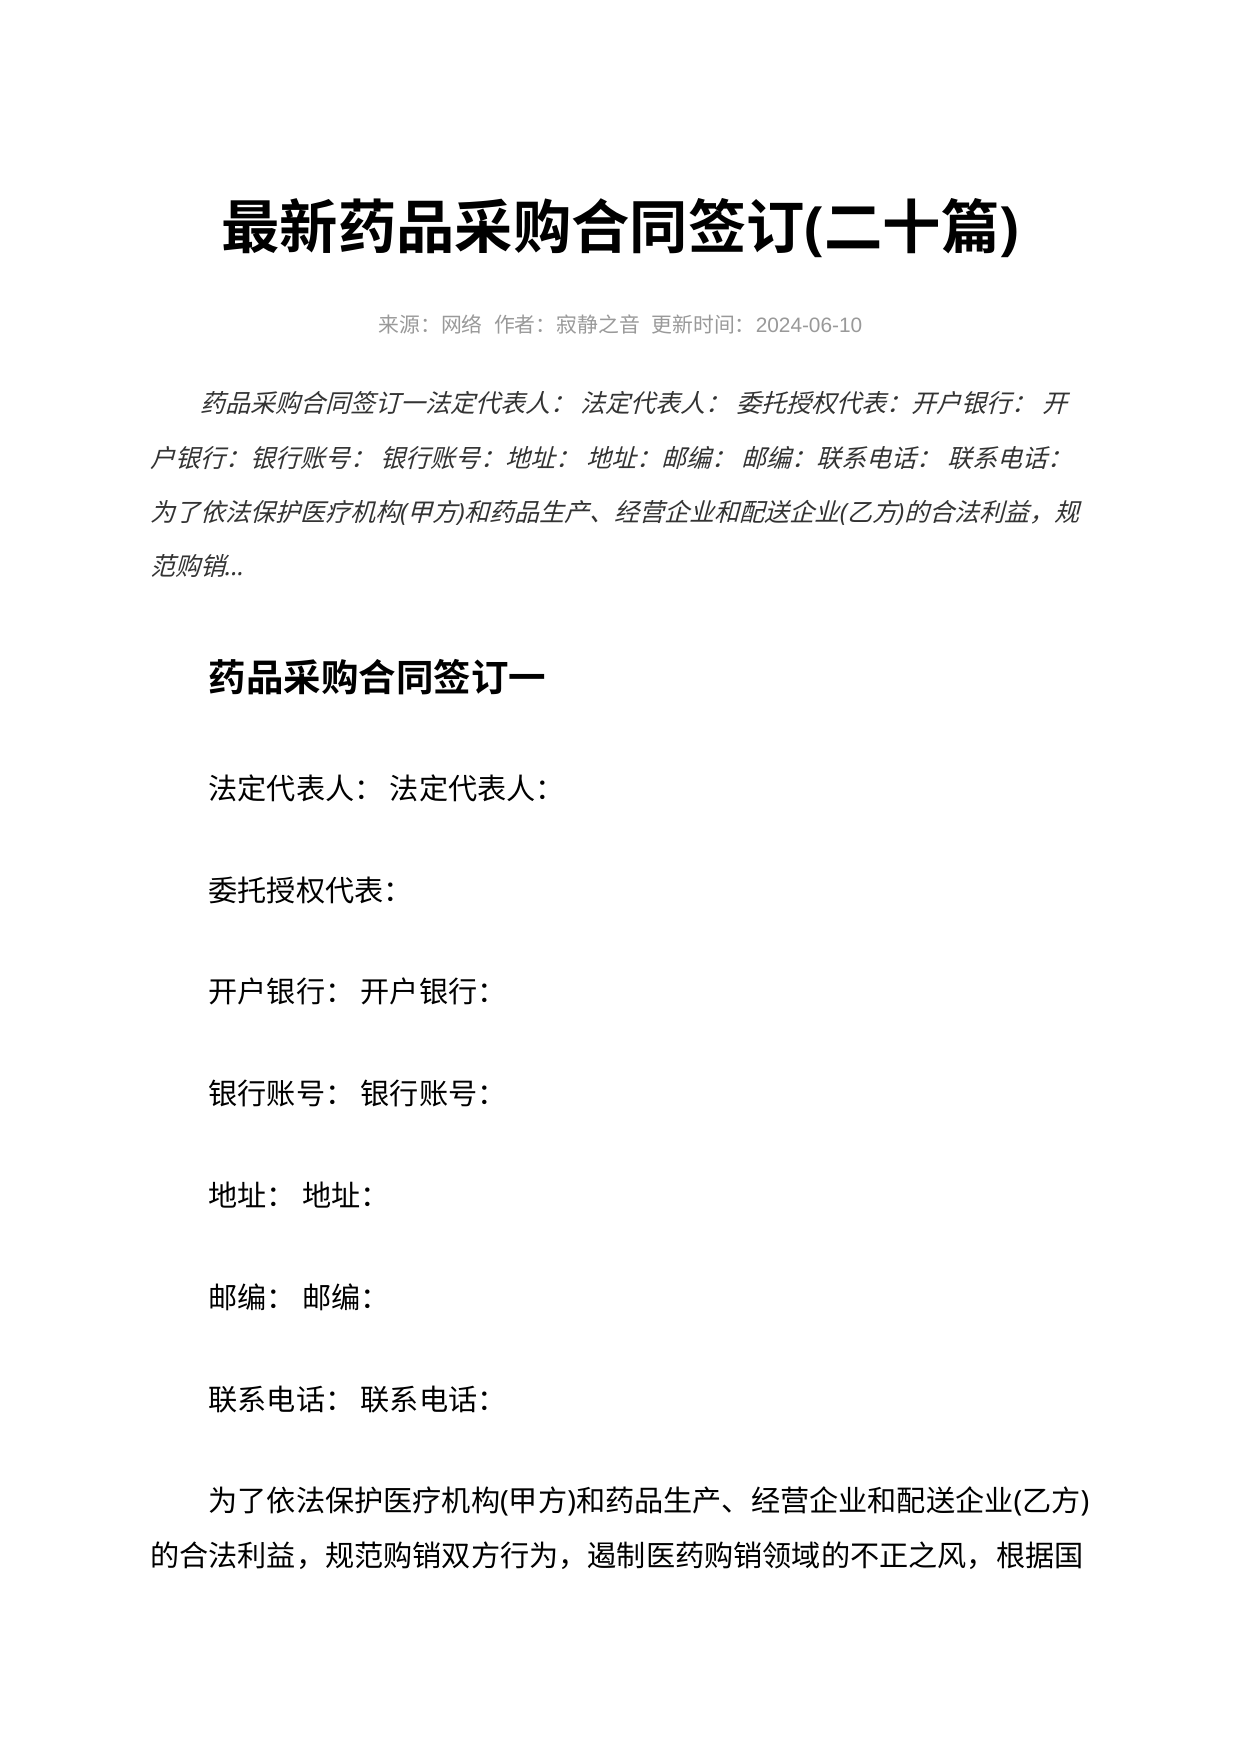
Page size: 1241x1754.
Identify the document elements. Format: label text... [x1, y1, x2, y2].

text 开户银行： 开户银行： [150, 969, 1090, 1011]
subtitle 最新药品采购合同签订(二十篇) [150, 181, 1090, 266]
text 药品采购合同签订一法定代表人： 法定代表人： 委托授权代表：开户银行： 开户银行：银行账号： 银行账号：地址： 地址：邮编： 邮编：联系电话： 联系电话：为了依法保护医疗机构(甲方)和药品生产、经营企业和配送企业(乙方)的合法利益，规范购销... [150, 384, 1090, 583]
text 法定代表人： 法定代表人： [150, 766, 1090, 808]
text 联系电话： 联系电话： [150, 1376, 1090, 1418]
text 地址： 地址： [150, 1173, 1090, 1215]
text 邮编： 邮编： [150, 1274, 1090, 1317]
text 委托授权代表： [150, 867, 1090, 909]
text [150, 1478, 1090, 1575]
text 药品采购合同签订一 [150, 648, 1090, 702]
text 来源：网络 作者：寂静之音 更新时间：2024-06-10 [150, 313, 1090, 337]
text 银行账号： 银行账号： [150, 1071, 1090, 1113]
